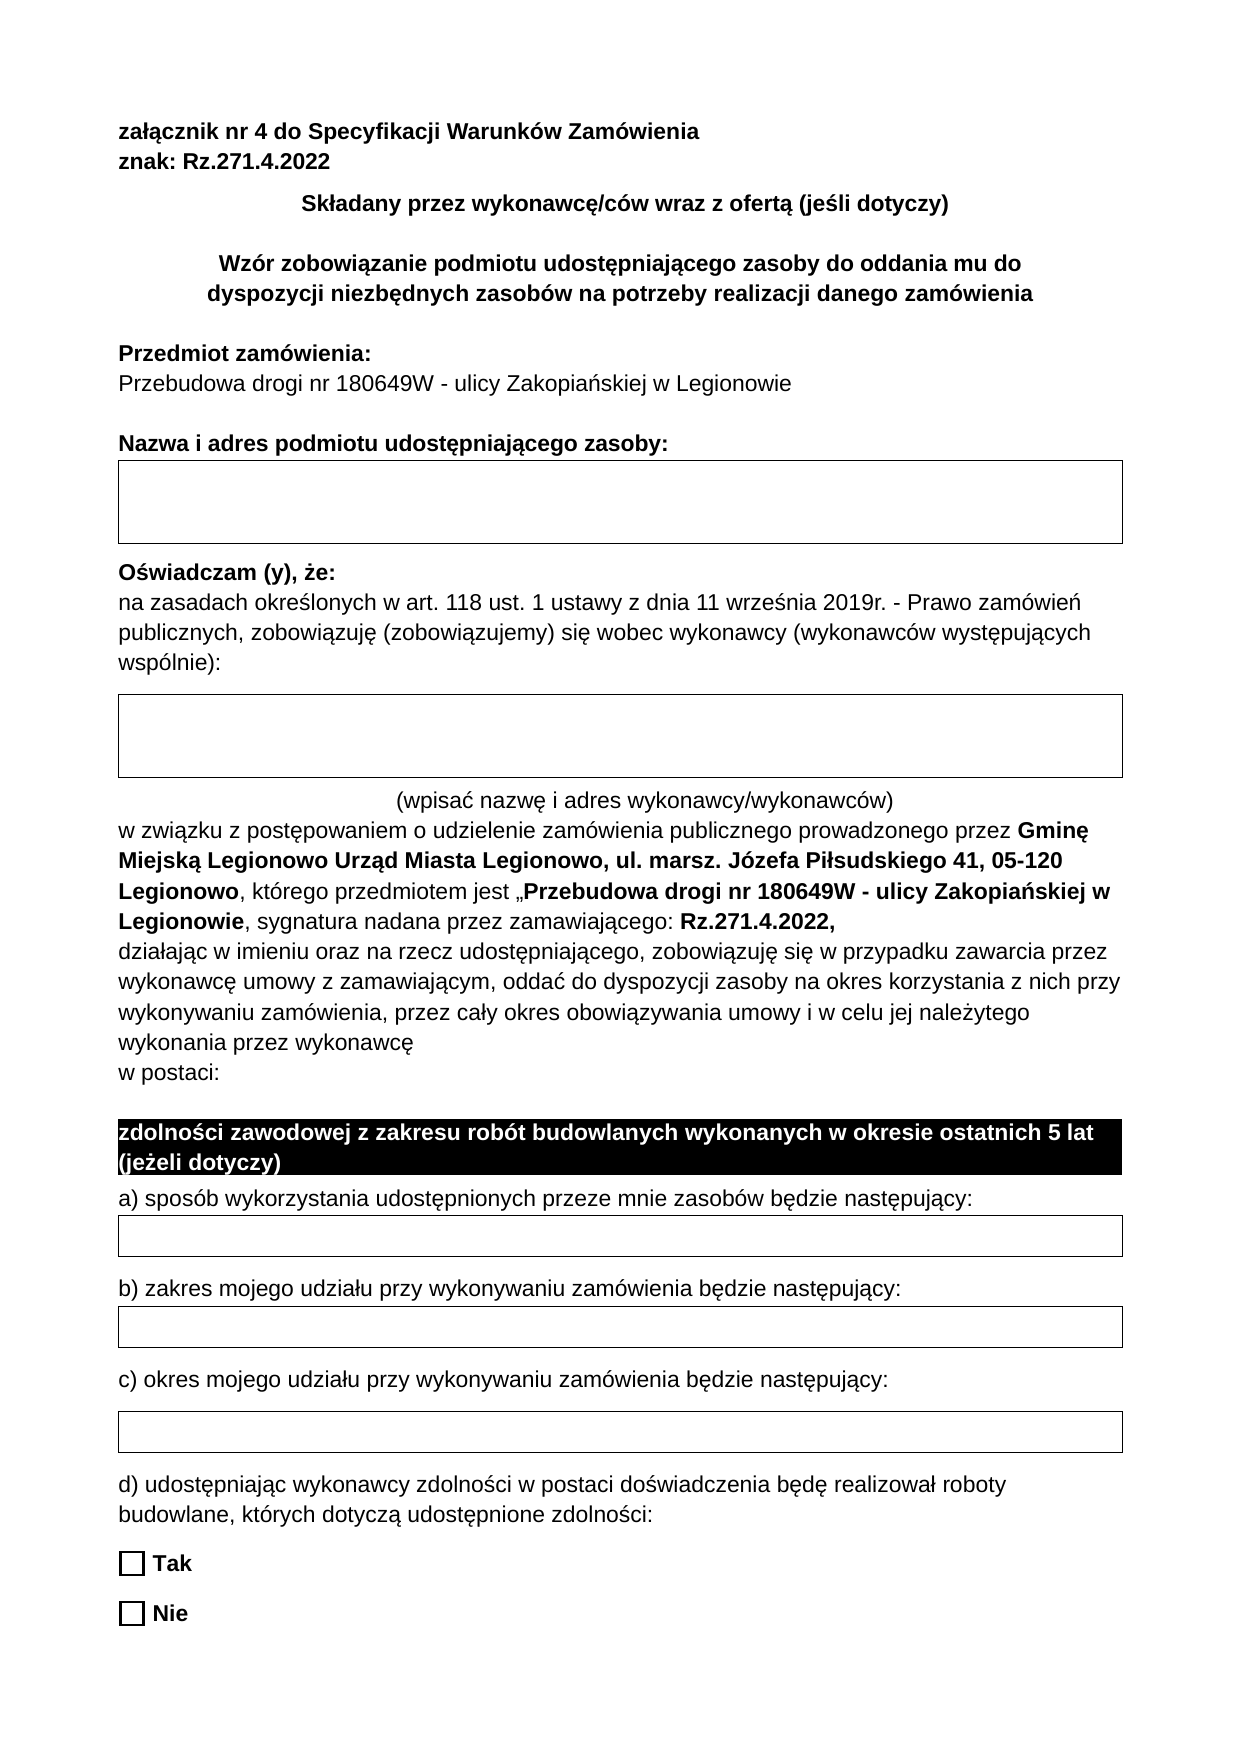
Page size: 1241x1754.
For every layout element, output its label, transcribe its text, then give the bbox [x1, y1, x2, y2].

text Składany przez wykonawcę/ców wraz z ofertą (jeśli dotyczy) [301, 190, 1122, 217]
text Nazwa i adres podmiotu udostępniającego zasoby: [118, 430, 1122, 456]
text Oświadczam (y), że: [118, 559, 1122, 585]
text znak: Rz.271.4.2022 [118, 148, 1122, 175]
text d) udostępniając wykonawcy zdolności w postaci doświadczenia będę realizował roboty budowlane, których dotyczą udostępnione zdolności: [118, 1471, 1122, 1527]
text zdolności zawodowej z zakresu robót budowlanych wykonanych w okresie ostatnich 5 lat (jeżeli dotyczy) [118, 1119, 1122, 1175]
text a) sposób wykorzystania udostępnionych przeze mnie zasobów będzie następujący: [118, 1185, 1122, 1211]
text Przedmiot zamówienia: [118, 340, 1122, 366]
subtitle Wzór zobowiązanie podmiotu udostępniającego zasoby do oddania mu do dyspozycji niezbędnych zasobów na potrzeby realizacji danego zamówienia [118, 250, 1122, 307]
subtitle załącznik nr 4 do Specyfikacji Warunków Zamówienia [118, 118, 1122, 144]
text (wpisać nazwę i adres wykonawcy/wykonawców) [396, 787, 1122, 813]
text w związku z postępowaniem o udzielenie zamówienia publicznego prowadzonego przez Gminę Miejską Legionowo Urząd Miasta Legionowo, ul. marsz. Józefa Piłsudskiego 41, 05-120 Legionowo, którego przedmiotem jest „Przebudowa drogi nr 180649W - ulicy Zakopiańskiej w Legionowie, sygnatura nadana przez zamawiającego: Rz.271.4.2022, działając w imieniu oraz na rzecz udostępniającego, zobowiązuję się w przypadku zawarcia przez wykonawcę umowy z zamawiającym, oddać do dyspozycji zasoby na okres korzystania z nich przy wykonywaniu zamówienia, przez cały okres obowiązywania umowy i w celu jej należytego wykonania przez wykonawcę w postaci: [118, 817, 1122, 1085]
text c) okres mojego udziału przy wykonywaniu zamówienia będzie następujący: [118, 1366, 1122, 1392]
text Przebudowa drogi nr 180649W - ulicy Zakopiańskiej w Legionowie [118, 370, 1122, 396]
text b) zakres mojego udziału przy wykonywaniu zamówienia będzie następujący: [118, 1275, 1122, 1302]
text na zasadach określonych w art. 118 ust. 1 ustawy z dnia 11 września 2019r. - Prawo zamówień publicznych, zobowiązuję (zobowiązujemy) się wobec wykonawcy (wykonawców występujących wspólnie): [118, 589, 1122, 676]
